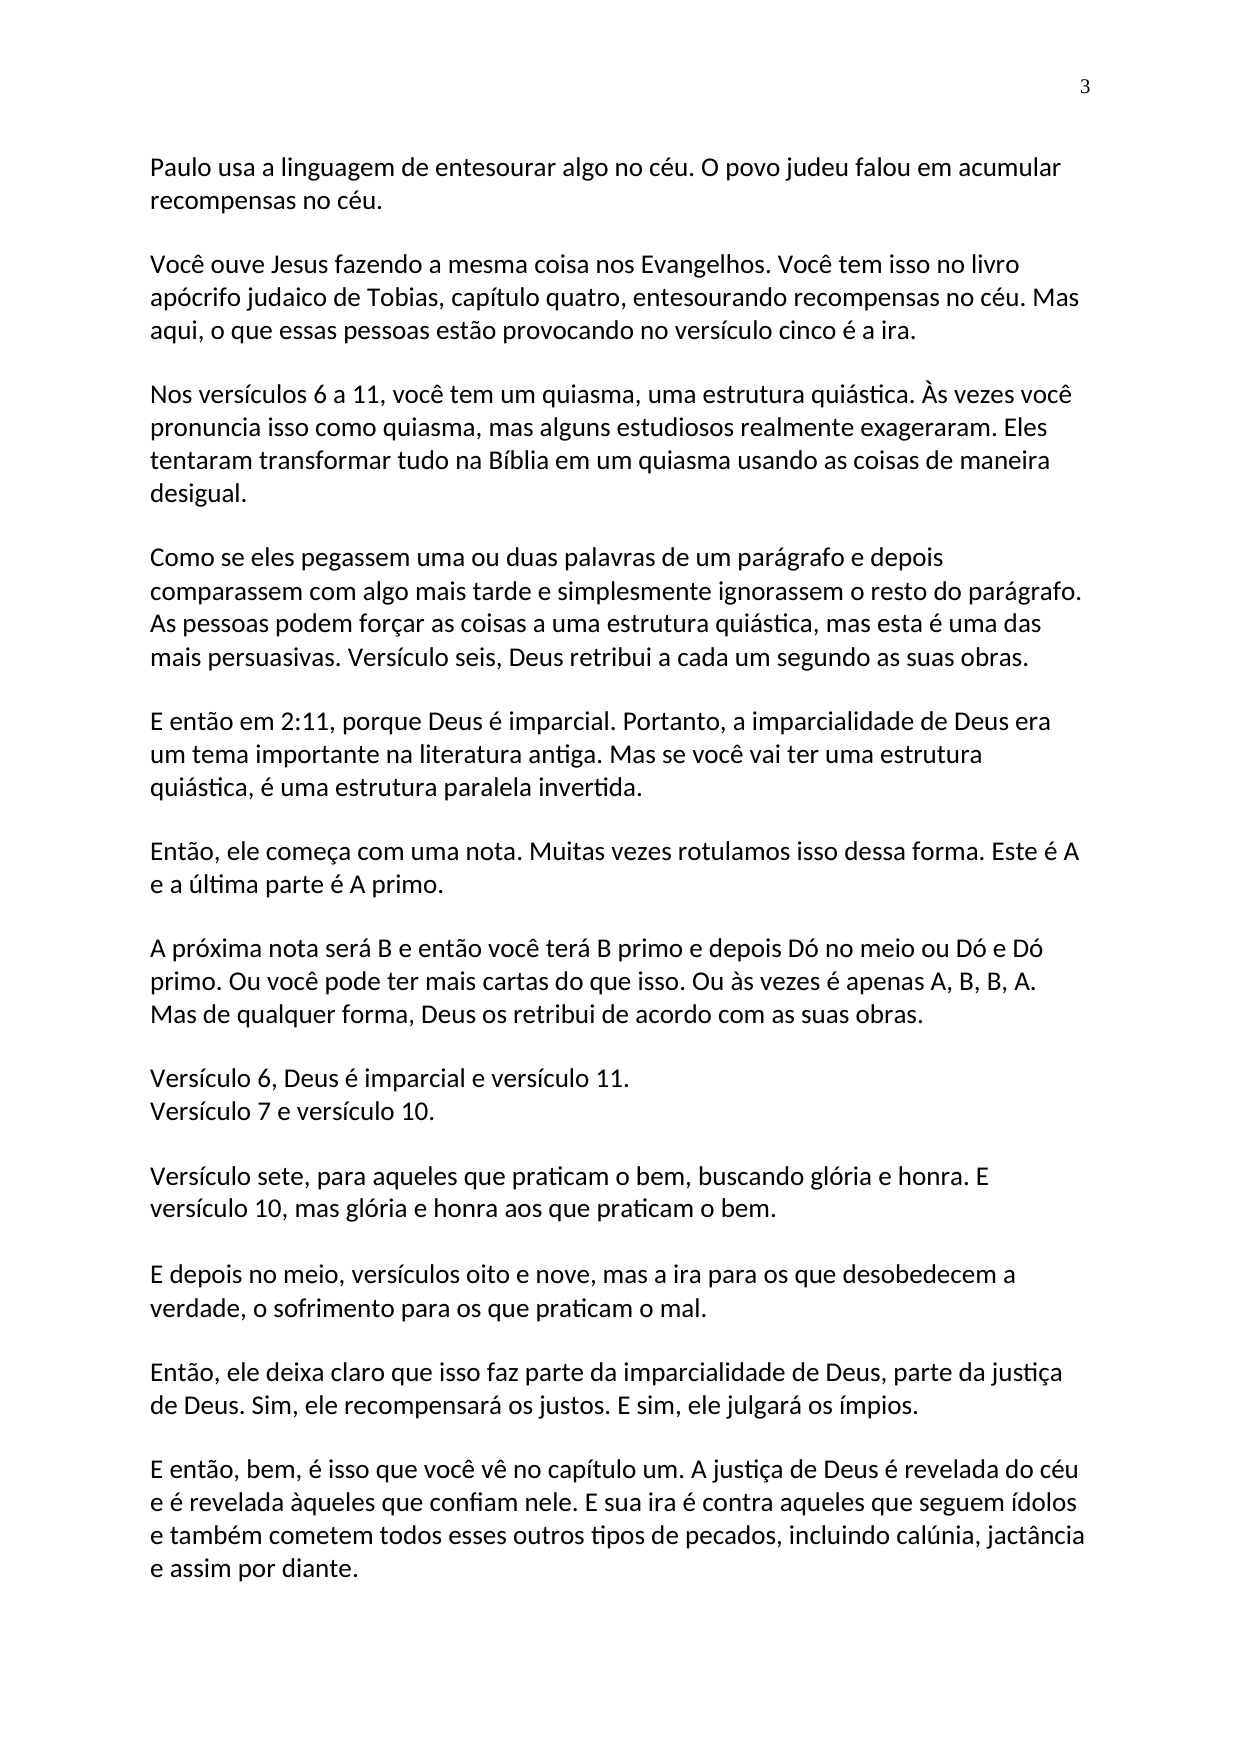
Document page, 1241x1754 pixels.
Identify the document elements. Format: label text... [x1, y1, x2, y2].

text Você ouve Jesus fazendo a mesma coisa nos Evangelhos. Você tem isso no livro apócrifo judaico de Tobias, capítulo quatro, entesourando recompensas no céu. Mas aqui, o que essas pessoas estão provocando no versículo cinco é a ira. [150, 247, 1090, 346]
text Versículo 7 e versículo 10. [150, 1094, 1090, 1127]
text E então em 2:11, porque Deus é imparcial. Portanto, a imparcialidade de Deus era um tema importante na literatura antiga. Mas se você vai ter uma estrutura quiástica, é uma estrutura paralela invertida. [150, 704, 1090, 803]
text A próxima nota será B e então você terá B primo e depois Dó no meio ou Dó e Dó primo. Ou você pode ter mais cartas do que isso. Ou às vezes é apenas A, B, B, A. Mas de qualquer forma, Deus os retribui de acordo com as suas obras. [150, 931, 1090, 1030]
text Como se eles pegassem uma ou duas palavras de um parágrafo e depois comparassem com algo mais tarde e simplesmente ignorassem o resto do parágrafo. As pessoas podem forçar as coisas a uma estrutura quiástica, mas esta é uma das mais persuasivas. Versículo seis, Deus retribui a cada um segundo as suas obras. [150, 541, 1090, 673]
text Nos versículos 6 a 11, você tem um quiasma, uma estrutura quiástica. Às vezes você pronuncia isso como quiasma, mas alguns estudiosos realmente exageraram. Eles tentaram transformar tudo na Bíblia em um quiasma usando as coisas de maneira desigual. [150, 377, 1090, 509]
text E então, bem, é isso que você vê no capítulo um. A justiça de Deus é revelada do céu e é revelada àqueles que confiam nele. E sua ira é contra aqueles que seguem ídolos e também cometem todos esses outros tipos de pecados, incluindo calúnia, jactância e assim por diante. [150, 1452, 1090, 1584]
text Versículo 6, Deus é imparcial e versículo 11. [150, 1061, 1090, 1094]
text E depois no meio, versículos oito e nove, mas a ira para os que desobedecem a verdade, o sofrimento para os que praticam o mal. [150, 1258, 1090, 1324]
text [150, 150, 1090, 216]
text Então, ele deixa claro que isso faz parte da imparcialidade de Deus, parte da justiça de Deus. Sim, ele recompensará os justos. E sim, ele julgará os ímpios. [150, 1355, 1090, 1421]
text Versículo sete, para aqueles que praticam o bem, buscando glória e honra. E versículo 10, mas glória e honra aos que praticam o bem. [150, 1159, 1090, 1225]
text Então, ele começa com uma nota. Muitas vezes rotulamos isso dessa forma. Este é A e a última parte é A primo. [150, 834, 1090, 900]
